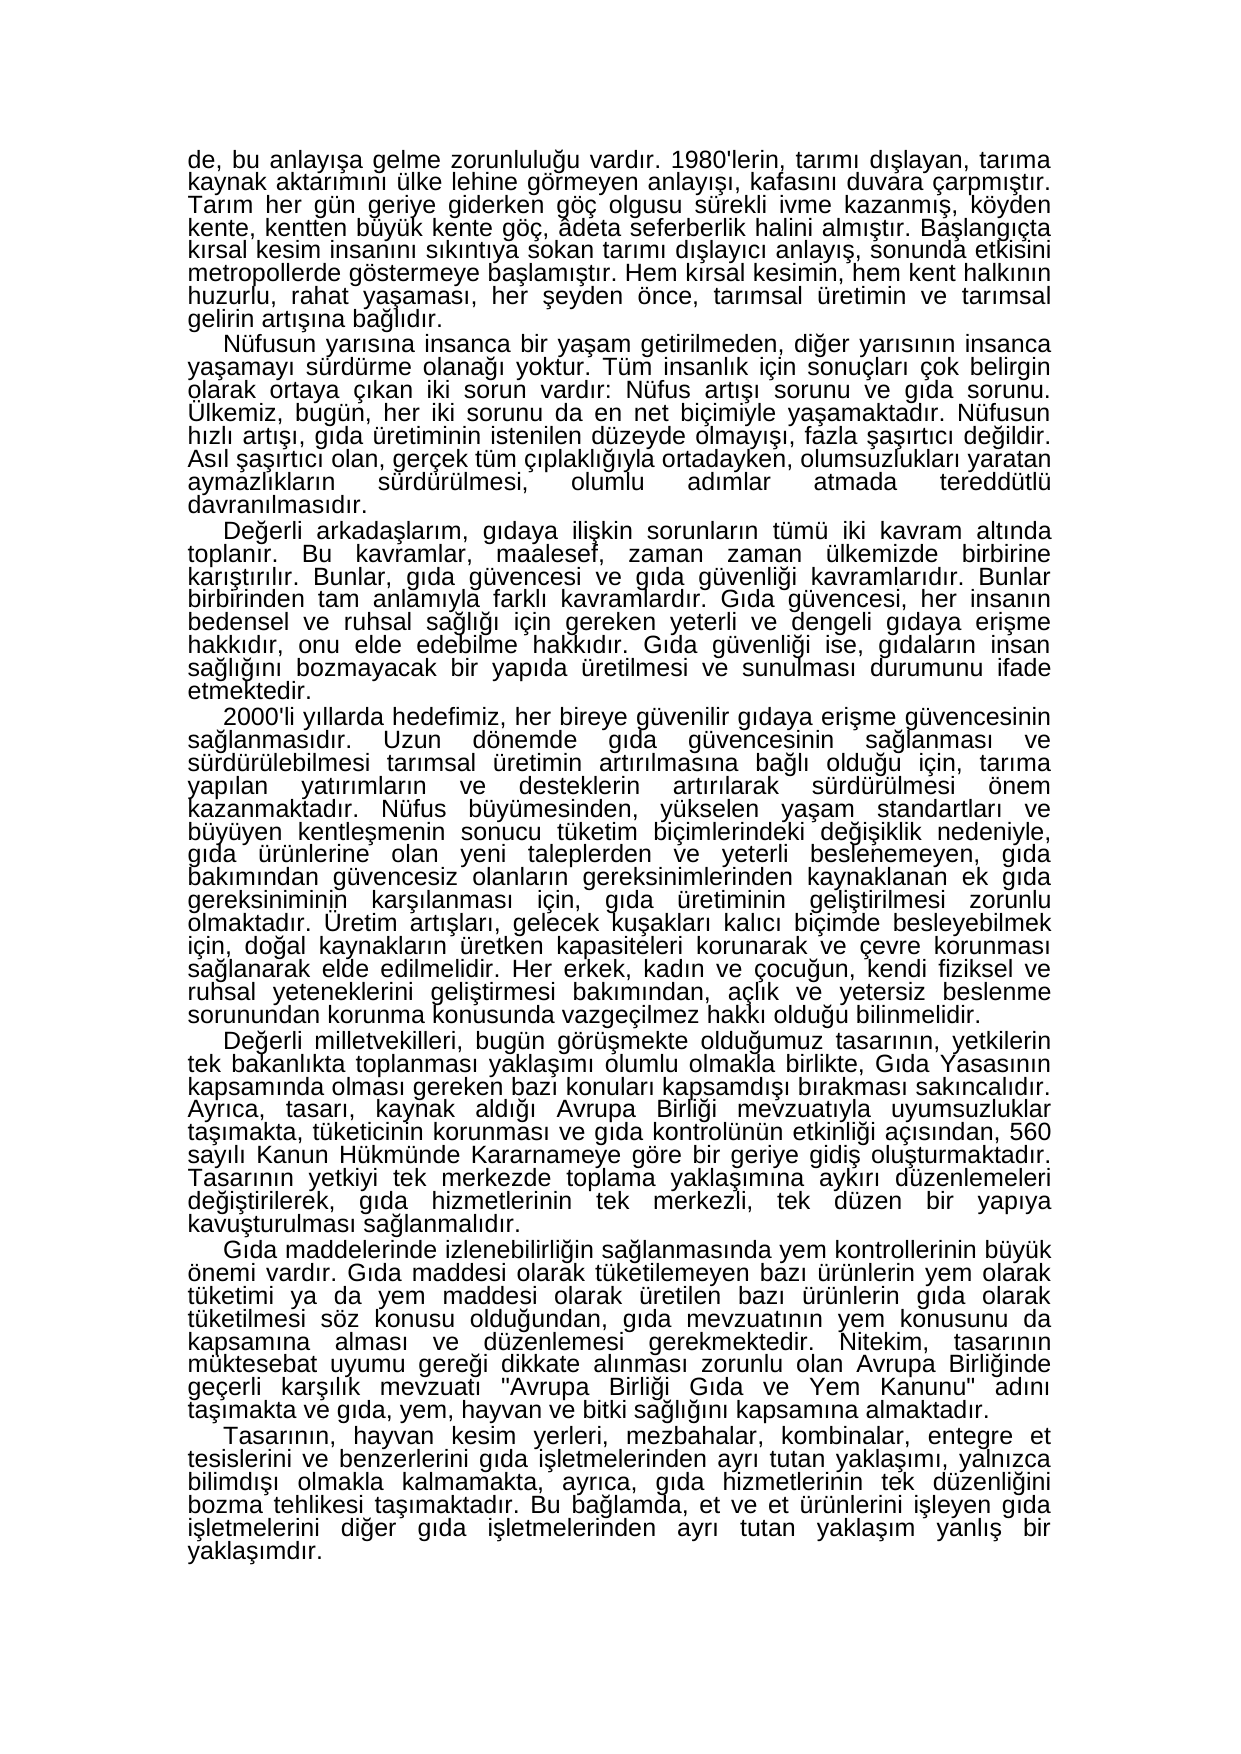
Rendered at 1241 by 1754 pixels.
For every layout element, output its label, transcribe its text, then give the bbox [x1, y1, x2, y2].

text Gıda maddelerinde izlenebilirliğin sağlanmasında yem kontrollerinin büyük önemi vardır. Gıda maddesi olarak tüketilemeyen bazı ürünlerin yem olarak tüketimi ya da yem maddesi olarak üretilen bazı ürünlerin gıda olarak tüketilmesi söz konusu olduğundan, gıda mevzuatının yem konusunu da kapsamına alması ve düzenlemesi gerekmektedir. Nitekim, tasarının müktesebat uyumu gereği dikkate alınması zorunlu olan Avrupa Birliğinde geçerli karşılık mevzuatı "Avrupa Birliği Gıda ve Yem Kanunu" adını taşımakta ve gıda, yem, hayvan ve bitki sağlığını kapsamına almaktadır. [187, 1240, 1053, 1423]
text 2000'li yıllarda hedefimiz, her bireye güvenilir gıdaya erişme güvencesinin sağlanmasıdır. Uzun dönemde gıda güvencesinin sağlanması ve sürdürülebilmesi tarımsal üretimin artırılmasına bağlı olduğu için, tarıma yapılan yatırımların ve desteklerin artırılarak sürdürülmesi önem kazanmaktadır. Nüfus büyümesinden, yükselen yaşam standartları ve büyüyen kentleşmenin sonucu tüketim biçimlerindeki değişiklik nedeniyle, gıda ürünlerine olan yeni taleplerden ve yeterli beslenemeyen, gıda bakımından güvencesiz olanların gereksinimlerinden kaynaklanan ek gıda gereksiniminin karşılanması için, gıda üretiminin geliştirilmesi zorunlu olmaktadır. Üretim artışları, gelecek kuşakları kalıcı biçimde besleyebilmek için, doğal kaynakların üretken kapasiteleri korunarak ve çevre korunması sağlanarak elde edilmelidir. Her erkek, kadın ve çocuğun, kendi fiziksel ve ruhsal yeteneklerini geliştirmesi bakımından, açlık ve yetersiz beslenme sorunundan korunma konusunda vazgeçilmez hakkı olduğu bilinmelidir. [187, 707, 1053, 1028]
text Değerli arkadaşlarım, gıdaya ilişkin sorunların tümü iki kavram altında toplanır. Bu kavramlar, maalesef, zaman zaman ülkemizde birbirine karıştırılır. Bunlar, gıda güvencesi ve gıda güvenliği kavramlarıdır. Bunlar birbirinden tam anlamıyla farklı kavramlardır. Gıda güvencesi, her insanın bedensel ve ruhsal sağlığı için gereken yeterli ve dengeli gıdaya erişme hakkıdır, onu elde edebilme hakkıdır. Gıda güvenliği ise, gıdaların insan sağlığını bozmayacak bir yapıda üretilmesi ve sunulması durumunu ifade etmektedir. [187, 521, 1053, 704]
text Değerli milletvekilleri, bugün görüşmekte olduğumuz tasarının, yetkilerin tek bakanlıkta toplanması yaklaşımı olumlu olmakla birlikte, Gıda Yasasının kapsamında olması gereken bazı konuları kapsamdışı bırakması sakıncalıdır. Ayrıca, tasarı, kaynak aldığı Avrupa Birliği mevzuatıyla uyumsuzluklar taşımakta, tüketicinin korunması ve gıda kontrolünün etkinliği açısından, 560 sayılı Kanun Hükmünde Kararnameye göre bir geriye gidiş oluşturmaktadır. Tasarının yetkiyi tek merkezde toplama yaklaşımına aykırı düzenlemeleri değiştirilerek, gıda hizmetlerinin tek merkezli, tek düzen bir yapıya kavuşturulması sağlanmalıdır. [187, 1031, 1053, 1237]
text Nüfusun yarısına insanca bir yaşam getirilmeden, diğer yarısının insanca yaşamayı sürdürme olanağı yoktur. Tüm insanlık için sonuçları çok belirgin olarak ortaya çıkan iki sorun vardır: Nüfus artışı sorunu ve gıda sorunu. Ülkemiz, bugün, her iki sorunu da en net biçimiyle yaşamaktadır. Nüfusun hızlı artışı, gıda üretiminin istenilen düzeyde olmayışı, fazla şaşırtıcı değildir. Asıl şaşırtıcı olan, gerçek tüm çıplaklığıyla ortadayken, olumsuzlukları yaratan aymazlıkların sürdürülmesi, olumlu adımlar atmada tereddütlü davranılmasıdır. [187, 334, 1053, 518]
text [187, 150, 1053, 332]
text Tasarının, hayvan kesim yerleri, mezbahalar, kombinalar, entegre et tesislerini ve benzerlerini gıda işletmelerinden ayrı tutan yaklaşımı, yalnızca bilimdışı olmakla kalmamakta, ayrıca, gıda hizmetlerinin tek düzenliğini bozma tehlikesi taşımaktadır. Bu bağlamda, et ve et ürünlerini işleyen gıda işletmelerini diğer gıda işletmelerinden ayrı tutan yaklaşım yanlış bir yaklaşımdır. [187, 1426, 1053, 1564]
